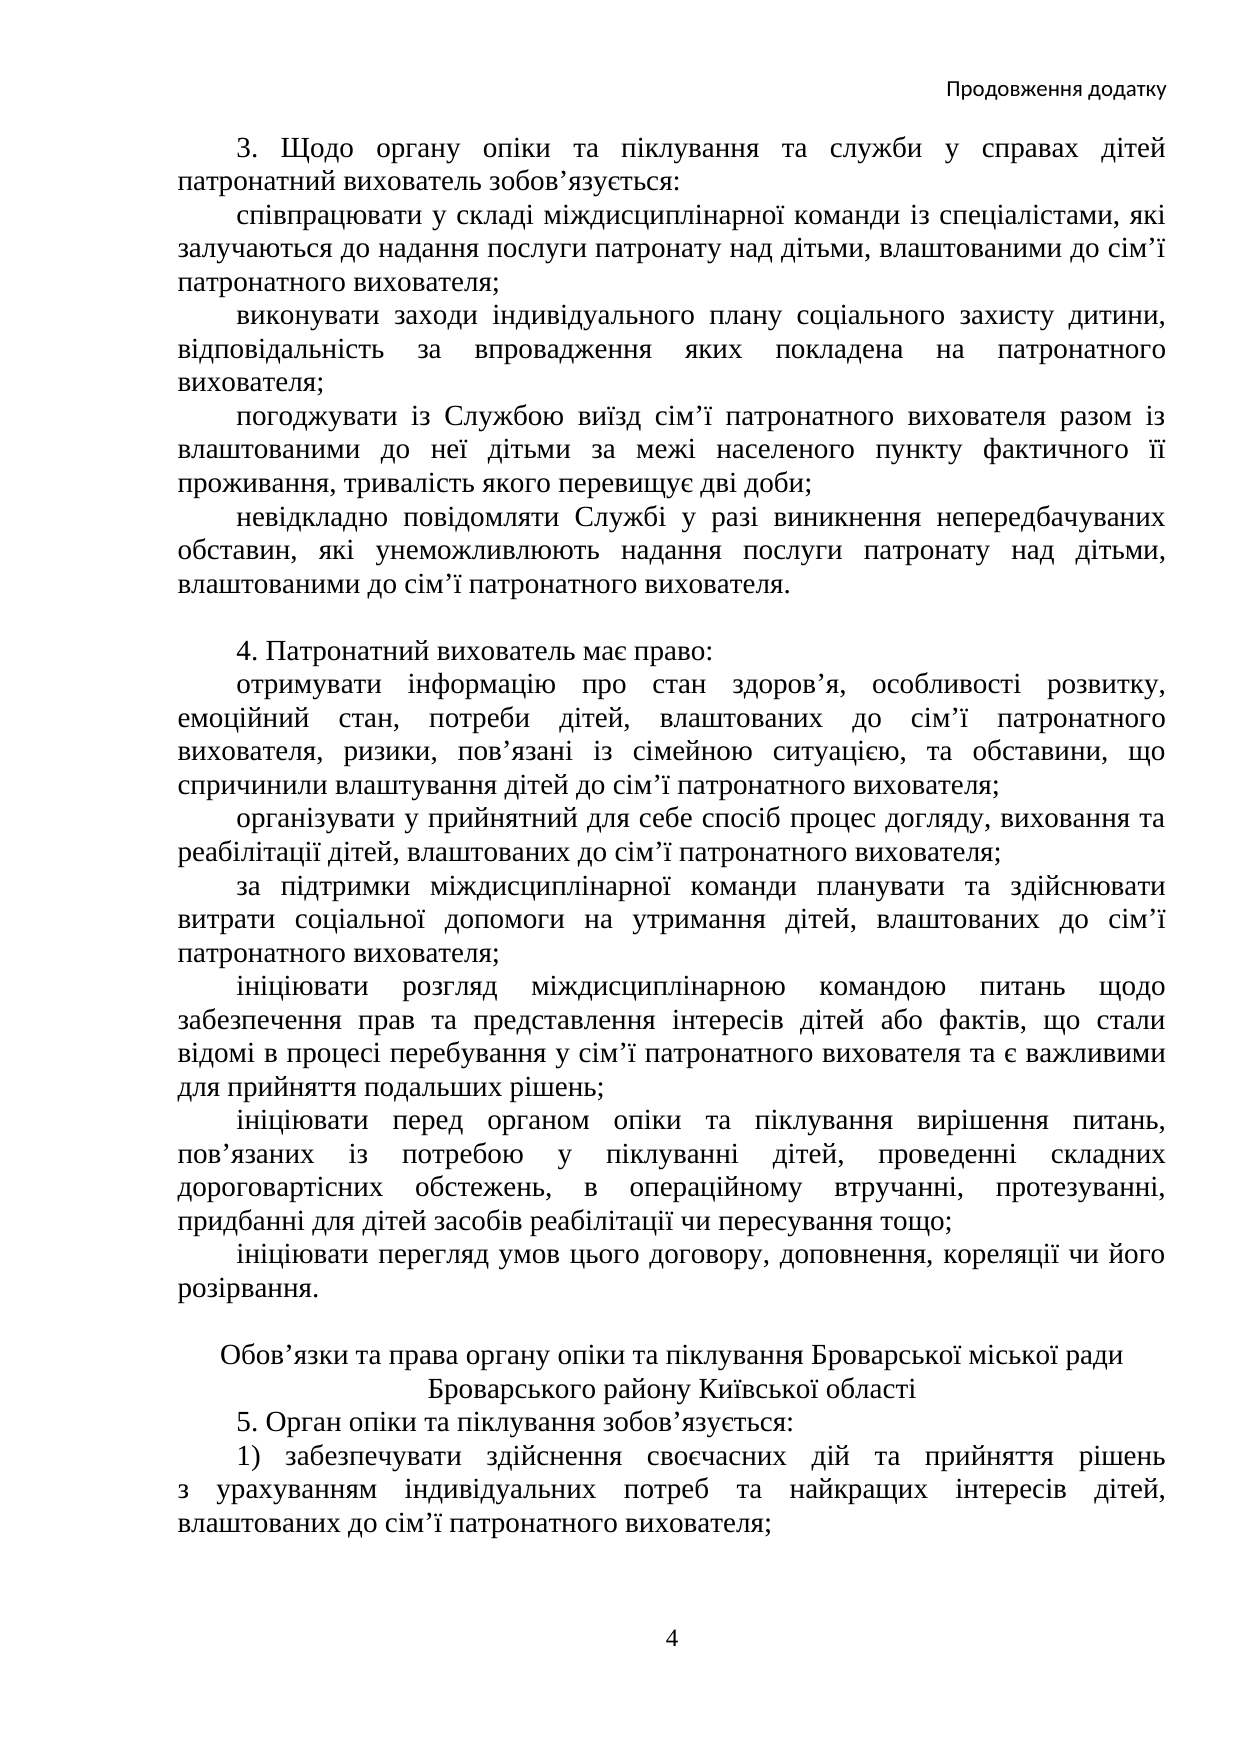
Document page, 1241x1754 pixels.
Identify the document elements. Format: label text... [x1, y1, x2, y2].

text погоджувати із Службою виїзд сім’ї патронатного вихователя разом із влаштованими до неї дітьми за межі населеного пункту фактичного її проживання, тривалість якого перевищує дві доби; [177, 398, 1167, 499]
text за підтримки міждисциплінарної команди планувати та здійснювати витрати соціальної допомоги на утримання дітей, влаштованих до сім’ї патронатного вихователя; [177, 868, 1167, 968]
text 4. Патронатний вихователь має право: [177, 633, 1167, 666]
text 5. Орган опіки та піклування зобов’язується: [177, 1404, 1167, 1438]
text ініціювати перегляд умов цього договору, доповнення, кореляції чи його розірвання. [177, 1237, 1167, 1304]
text отримувати інформацію про стан здоров’я, особливості розвитку, емоційний стан, потреби дітей, влаштованих до сім’ї патронатного вихователя, ризики, пов’язані із сімейною ситуацією, та обставини, що спричинили влаштування дітей до сім’ї патронатного вихователя; [177, 666, 1167, 801]
text ініціювати розгляд міждисциплінарною командою питань щодо забезпечення прав та представлення інтересів дітей або фактів, що стали відомі в процесі перебування у сім’ї патронатного вихователя та є важливими для прийняття подальших рішень; [177, 968, 1167, 1102]
text 1) забезпечувати здійснення своєчасних дій та прийняття рішень з урахуванням індивідуальних потреб та найкращих інтересів дітей, влаштованих до сім’ї патронатного вихователя; [177, 1438, 1167, 1538]
text співпрацювати у складі міждисциплінарної команди із спеціалістами, які залучаються до надання послуги патронату над дітьми, влаштованими до сім’ї патронатного вихователя; [177, 197, 1167, 297]
text організувати у прийнятний для себе спосіб процес догляду, виховання та реабілітації дітей, влаштованих до сім’ї патронатного вихователя; [177, 801, 1167, 868]
text Обов’язки та права органу опіки та піклування Броварської міської ради Броварського району Київської області [177, 1337, 1167, 1404]
text 3. Щодо органу опіки та піклування та служби у справах дітей патронатний вихователь зобов’язується: [177, 130, 1167, 197]
text ініціювати перед органом опіки та піклування вирішення питань, пов’язаних із потребою у піклуванні дітей, проведенні складних дороговартісних обстежень, в операційному втручанні, протезуванні, придбанні для дітей засобів реабілітації чи пересування тощо; [177, 1102, 1167, 1237]
text виконувати заходи індивідуального плану соціального захисту дитини, відповідальність за впровадження яких покладена на патронатного вихователя; [177, 297, 1167, 398]
text невідкладно повідомляти Службі у разі виникнення непередбачуваних обставин, які унеможливлюють надання послуги патронату над дітьми, влаштованими до сім’ї патронатного вихователя. [177, 499, 1167, 599]
